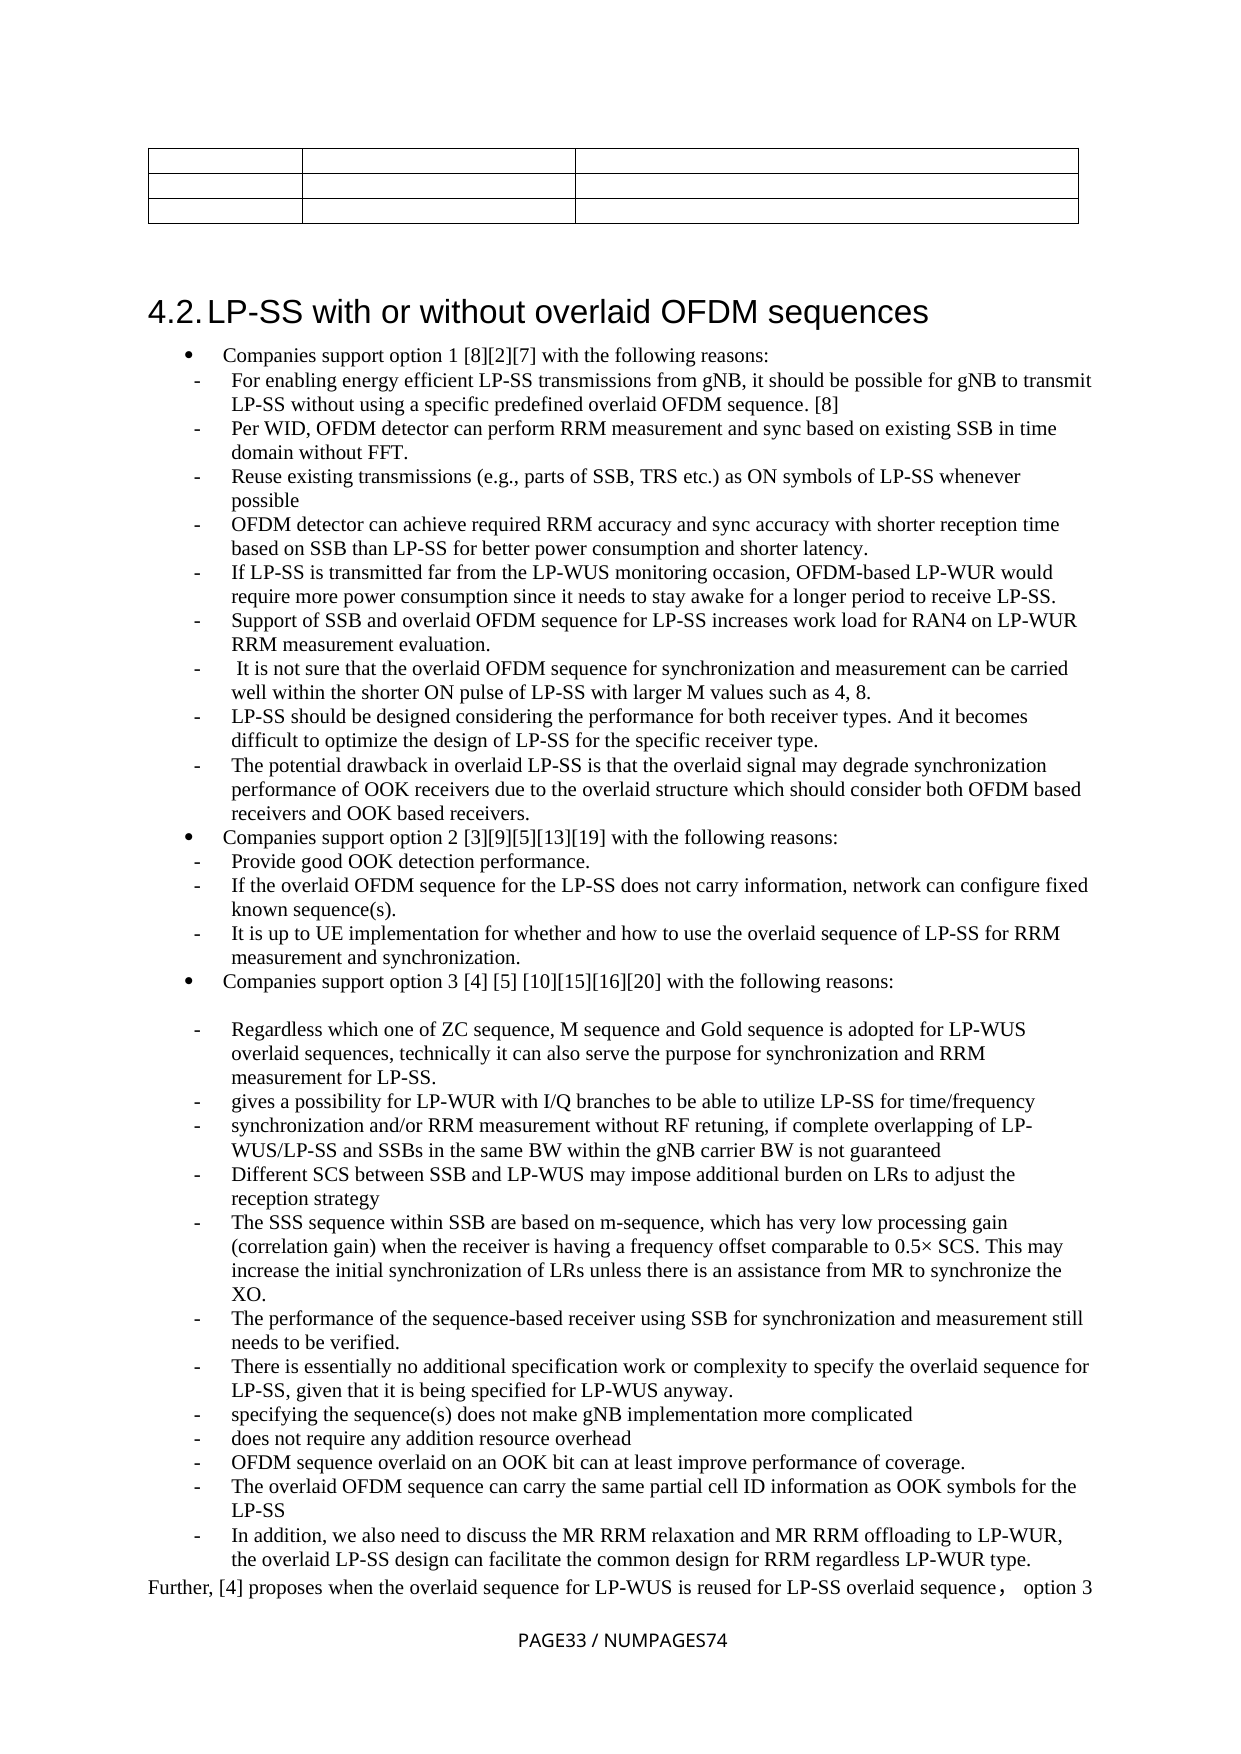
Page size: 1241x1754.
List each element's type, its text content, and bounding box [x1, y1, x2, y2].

list LP-SS should be designed considering the performance for both receiver types. And it becomes difficult to optimize the design of LP-SS for the specific receiver type. [193, 704, 1092, 752]
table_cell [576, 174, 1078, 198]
list Provide good OOK detection performance. [193, 849, 1092, 873]
list If the overlaid OFDM sequence for the LP-SS does not carry information, network can configure fixed known sequence(s). [193, 873, 1092, 921]
list Companies support option 3 [4] [5] [10][15][16][20] with the following reasons: [185, 969, 1092, 993]
list Per WID, OFDM detector can perform RRM measurement and sync based on existing SSB in time domain without FFT. [193, 416, 1092, 464]
list Regardless which one of ZC sequence, M sequence and Gold sequence is adopted for LP-WUS overlaid sequences, technically it can also serve the purpose for synchronization and RRM measurement for LP-SS. [193, 1017, 1092, 1089]
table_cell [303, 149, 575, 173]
list LP-SS with or without overlaid OFDM sequences [148, 292, 1092, 331]
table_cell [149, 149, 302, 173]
list OFDM sequence overlaid on an OOK bit can at least improve performance of coverage. [193, 1450, 1092, 1474]
list Reuse existing transmissions (e.g., parts of SSB, TRS etc.) as ON symbols of LP-SS whenever possible [193, 464, 1092, 512]
list If LP-SS is transmitted far from the LP-WUS monitoring occasion, OFDM-based LP-WUR would require more power consumption since it needs to stay awake for a longer period to receive LP-SS. [193, 560, 1092, 608]
list Companies support option 2 [3][9][5][13][19] with the following reasons: [185, 825, 1092, 849]
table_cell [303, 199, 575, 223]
list synchronization and/or RRM measurement without RF retuning, if complete overlapping of LP-WUS/LP-SS and SSBs in the same BW within the gNB carrier BW is not guaranteed [193, 1113, 1092, 1162]
list gives a possibility for LP-WUR with I/Q branches to be able to utilize LP-SS for time/frequency [193, 1089, 1092, 1113]
list It is not sure that the overlaid OFDM sequence for synchronization and measurement can be carried well within the shorter ON pulse of LP-SS with larger M values such as 4, 8. [193, 656, 1092, 704]
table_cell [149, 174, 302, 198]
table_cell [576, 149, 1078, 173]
list Companies support option 1 [8][2][7] with the following reasons: [185, 343, 1092, 367]
list does not require any addition resource overhead [193, 1426, 1092, 1450]
list The overlaid OFDM sequence can carry the same partial cell ID information as OOK symbols for the LP-SS [193, 1474, 1092, 1522]
list The performance of the sequence-based receiver using SSB for synchronization and measurement still needs to be verified. [193, 1306, 1092, 1354]
list In addition, we also need to discuss the MR RRM relaxation and MR RRM offloading to LP-WUR, the overlaid LP-SS design can facilitate the common design for RRM regardless LP-WUR type. [193, 1522, 1092, 1571]
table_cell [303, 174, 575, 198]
list For enabling energy efficient LP-SS transmissions from gNB, it should be possible for gNB to transmit LP-SS without using a specific predefined overlaid OFDM sequence. [8] [193, 367, 1092, 416]
list specifying the sequence(s) does not make gNB implementation more complicated [193, 1402, 1092, 1426]
list The potential drawback in overlaid LP-SS is that the overlaid signal may degrade synchronization performance of OOK receivers due to the overlaid structure which should consider both OFDM based receivers and OOK based receivers. [193, 752, 1092, 825]
list It is up to UE implementation for whether and how to use the overlaid sequence of LP-SS for RRM measurement and synchronization. [193, 921, 1092, 969]
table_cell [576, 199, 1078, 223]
list Different SCS between SSB and LP-WUS may impose additional burden on LRs to adjust the reception strategy [193, 1162, 1092, 1210]
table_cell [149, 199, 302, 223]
list There is essentially no additional specification work or complexity to specify the overlaid sequence for LP-SS, given that it is being specified for LP-WUS anyway. [193, 1354, 1092, 1402]
list The SSS sequence within SSB are based on m-sequence, which has very low processing gain (correlation gain) when the receiver is having a frequency offset comparable to 0.5× SCS. This may increase the initial synchronization of LRs unless there is an assistance from MR to synchronize the XO. [193, 1210, 1092, 1306]
list OFDM detector can achieve required RRM accuracy and sync accuracy with shorter reception time based on SSB than LP-SS for better power consumption and shorter latency. [193, 512, 1092, 560]
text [148, 1571, 1092, 1601]
list Support of SSB and overlaid OFDM sequence for LP-SS increases work load for RAN4 on LP-WUR RRM measurement evaluation. [193, 608, 1092, 656]
